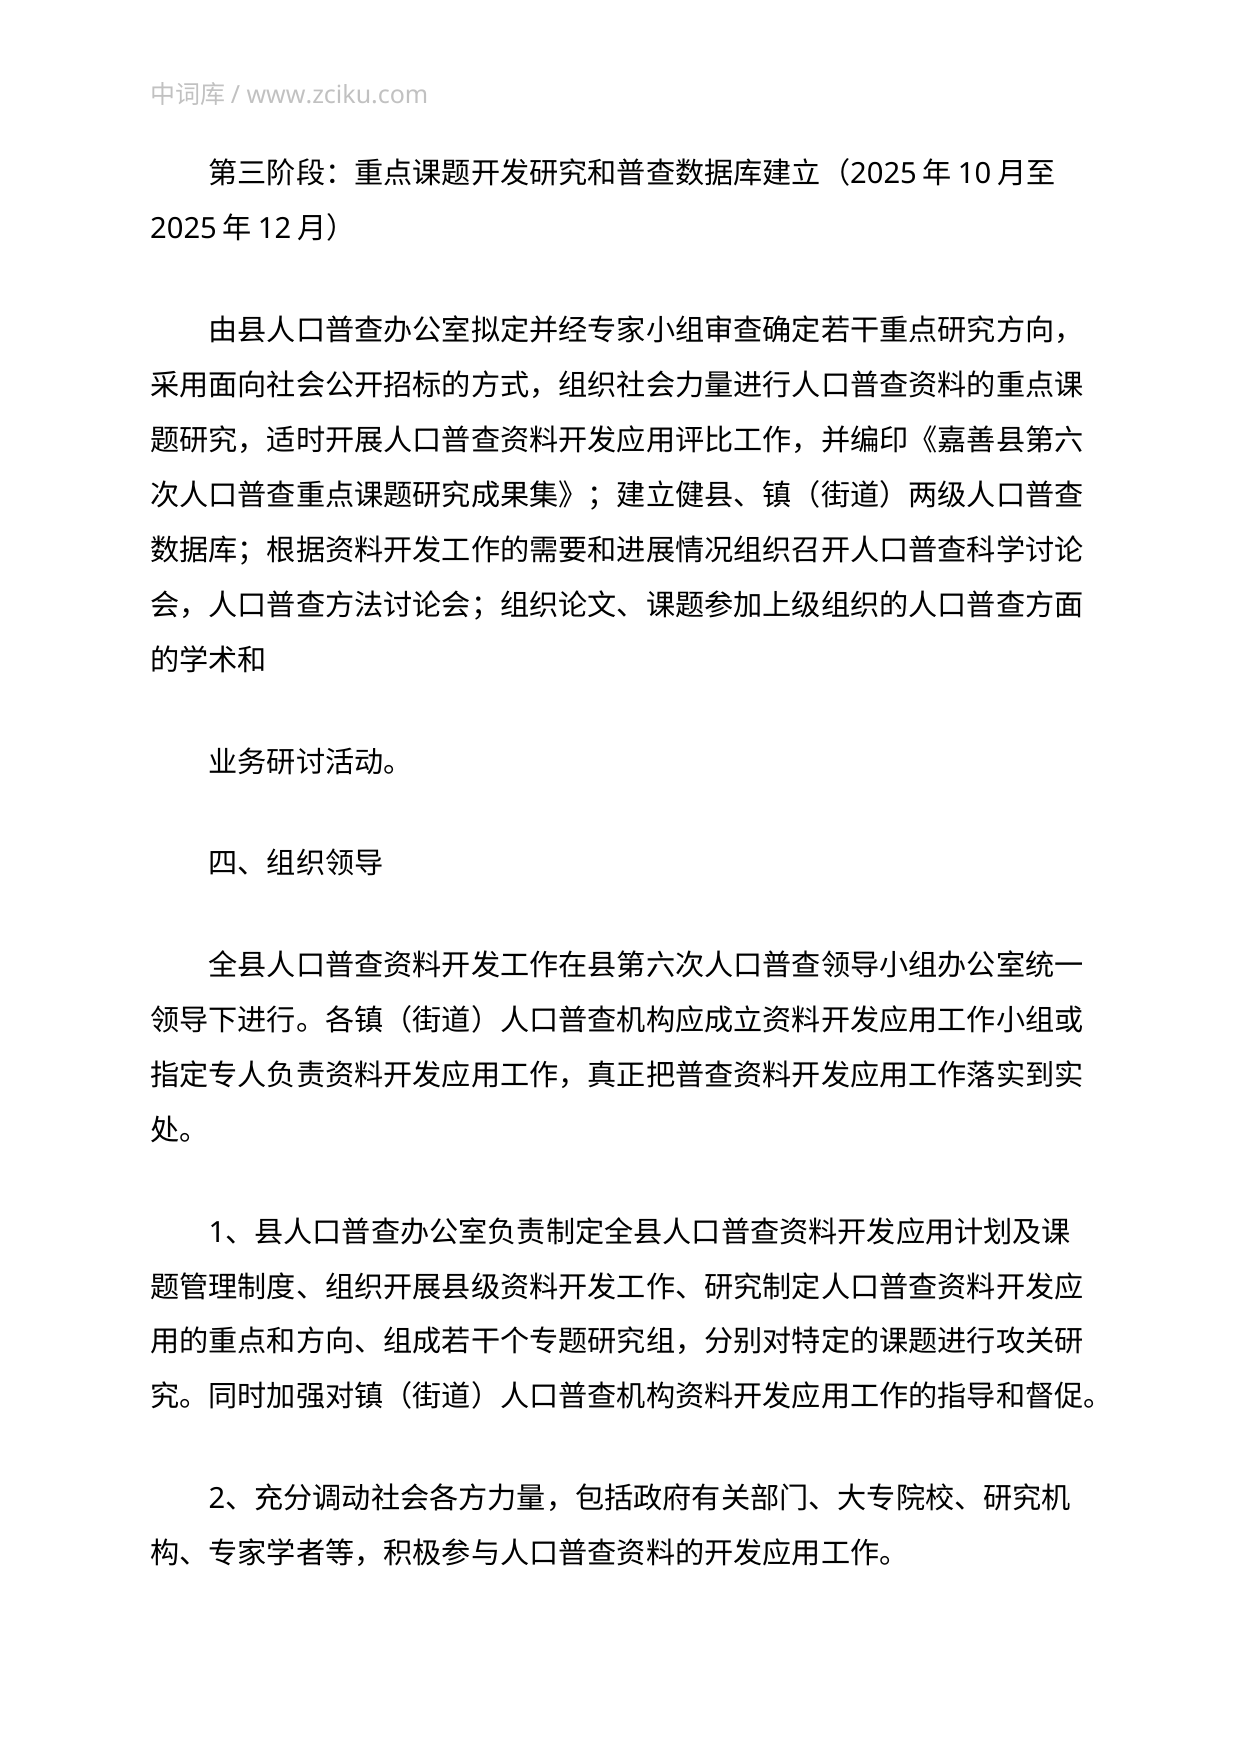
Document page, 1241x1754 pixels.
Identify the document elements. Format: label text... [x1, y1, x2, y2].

text 四、组织领导 [150, 840, 1090, 882]
text 业务研讨活动。 [150, 738, 1090, 780]
text 全县人口普查资料开发工作在县第六次人口普查领导小组办公室统一领导下进行。各镇（街道）人口普查机构应成立资料开发应用工作小组或指定专人负责资料开发应用工作，真正把普查资料开发应用工作落实到实处。 [150, 942, 1090, 1149]
text 第三阶段：重点课题开发研究和普查数据库建立（2025年10月至2025年12月） [150, 150, 1090, 247]
text 由县人口普查办公室拟定并经专家小组审查确定若干重点研究方向，采用面向社会公开招标的方式，组织社会力量进行人口普查资料的重点课题研究，适时开展人口普查资料开发应用评比工作，并编印《嘉善县第六次人口普查重点课题研究成果集》；建立健县、镇（街道）两级人口普查数据库；根据资料开发工作的需要和进展情况组织召开人口普查科学讨论会，人口普查方法讨论会；组织论文、课题参加上级组织的人口普查方面的学术和 [150, 307, 1090, 679]
text 1、县人口普查办公室负责制定全县人口普查资料开发应用计划及课题管理制度、组织开展县级资料开发工作、研究制定人口普查资料开发应用的重点和方向、组成若干个专题研究组，分别对特定的课题进行攻关研究。同时加强对镇（街道）人口普查机构资料开发应用工作的指导和督促。 [150, 1208, 1090, 1415]
text 2、充分调动社会各方力量，包括政府有关部门、大专院校、研究机构、专家学者等，积极参与人口普查资料的开发应用工作。 [150, 1475, 1090, 1572]
